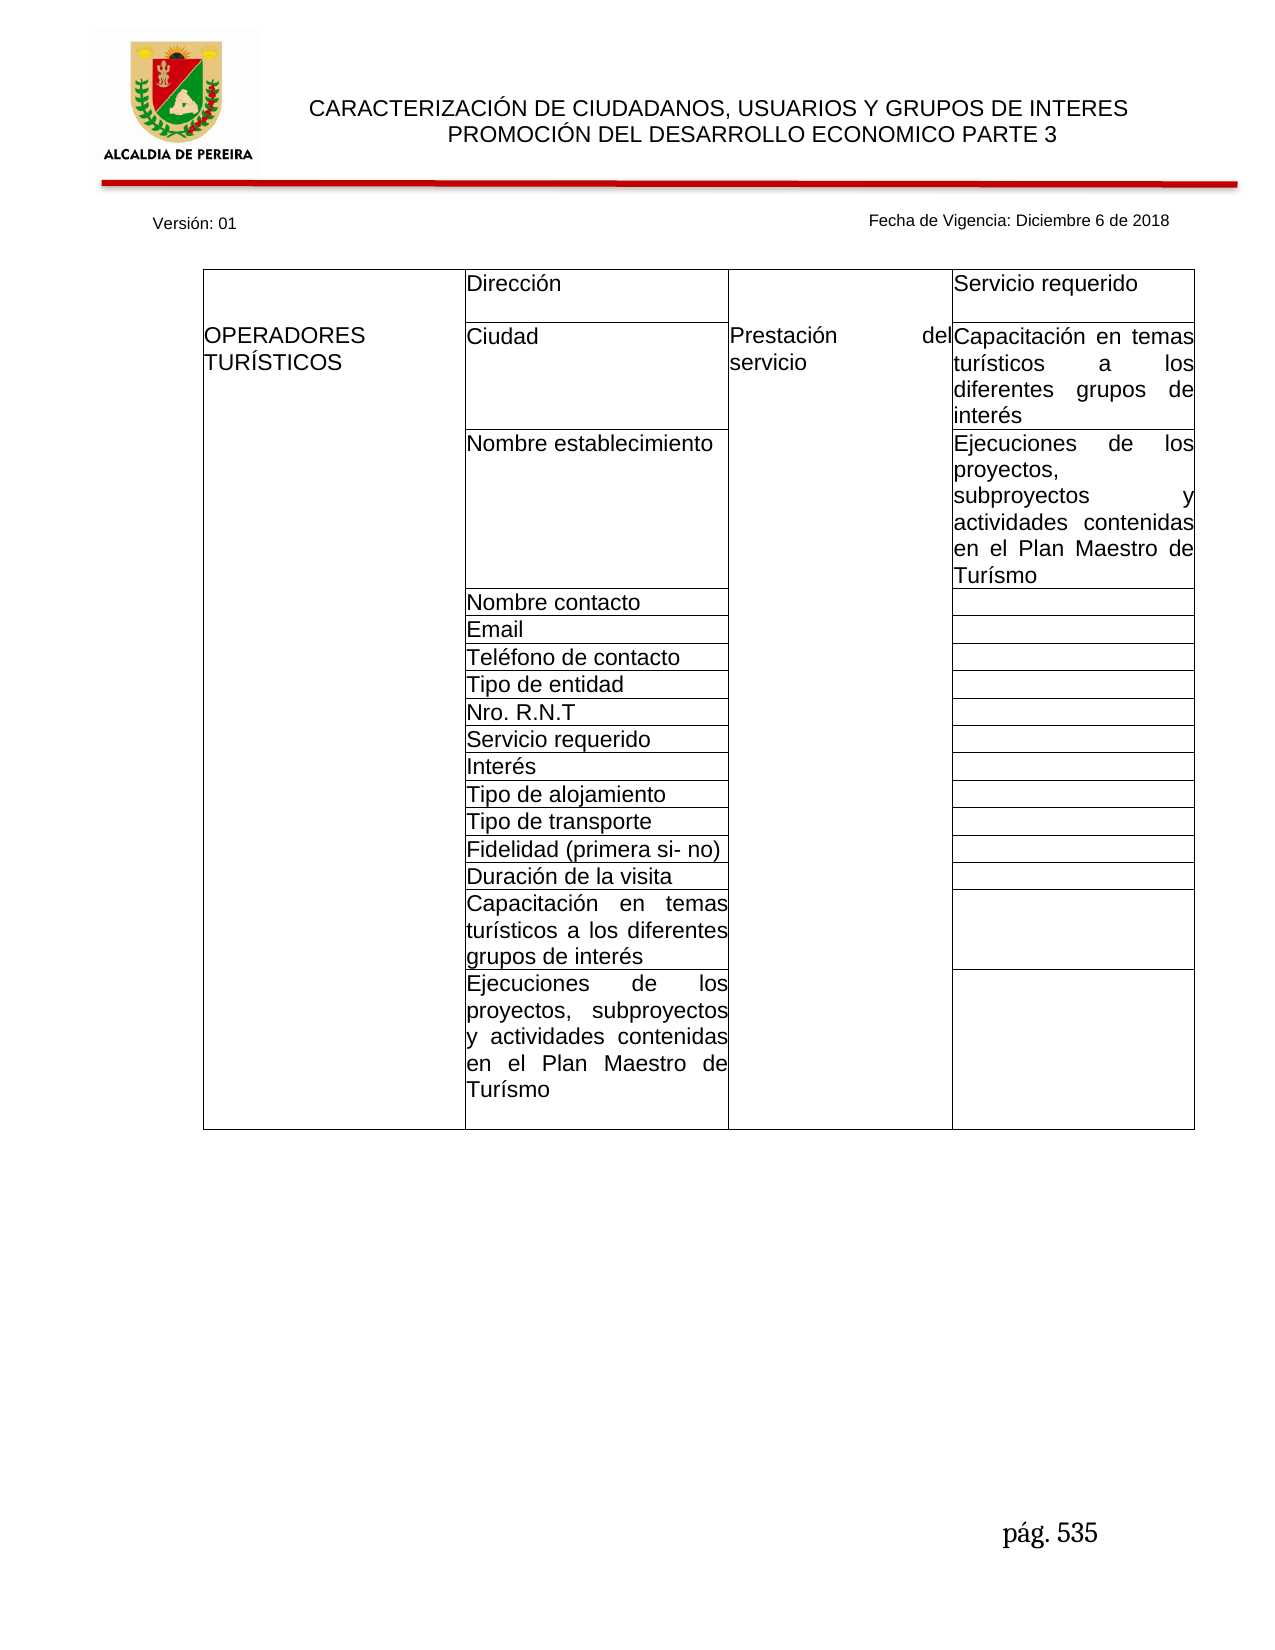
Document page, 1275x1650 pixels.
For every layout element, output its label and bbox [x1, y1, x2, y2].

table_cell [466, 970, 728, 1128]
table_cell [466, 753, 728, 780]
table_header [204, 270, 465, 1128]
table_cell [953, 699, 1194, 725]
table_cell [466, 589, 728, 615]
picture [92, 28, 261, 175]
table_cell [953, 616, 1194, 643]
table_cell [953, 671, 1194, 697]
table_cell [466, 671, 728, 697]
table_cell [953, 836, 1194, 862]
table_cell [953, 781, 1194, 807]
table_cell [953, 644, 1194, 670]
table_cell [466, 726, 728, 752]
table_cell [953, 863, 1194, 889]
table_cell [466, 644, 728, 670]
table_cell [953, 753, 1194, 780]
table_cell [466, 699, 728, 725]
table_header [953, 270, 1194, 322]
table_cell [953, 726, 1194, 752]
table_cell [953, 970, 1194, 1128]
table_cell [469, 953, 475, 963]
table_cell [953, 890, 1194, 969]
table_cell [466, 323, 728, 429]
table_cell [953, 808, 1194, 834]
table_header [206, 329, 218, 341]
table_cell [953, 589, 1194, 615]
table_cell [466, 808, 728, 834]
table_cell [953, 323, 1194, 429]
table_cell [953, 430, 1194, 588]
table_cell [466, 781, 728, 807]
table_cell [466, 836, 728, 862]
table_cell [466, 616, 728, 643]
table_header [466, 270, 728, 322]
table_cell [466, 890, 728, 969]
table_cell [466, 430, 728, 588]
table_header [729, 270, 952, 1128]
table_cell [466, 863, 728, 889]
